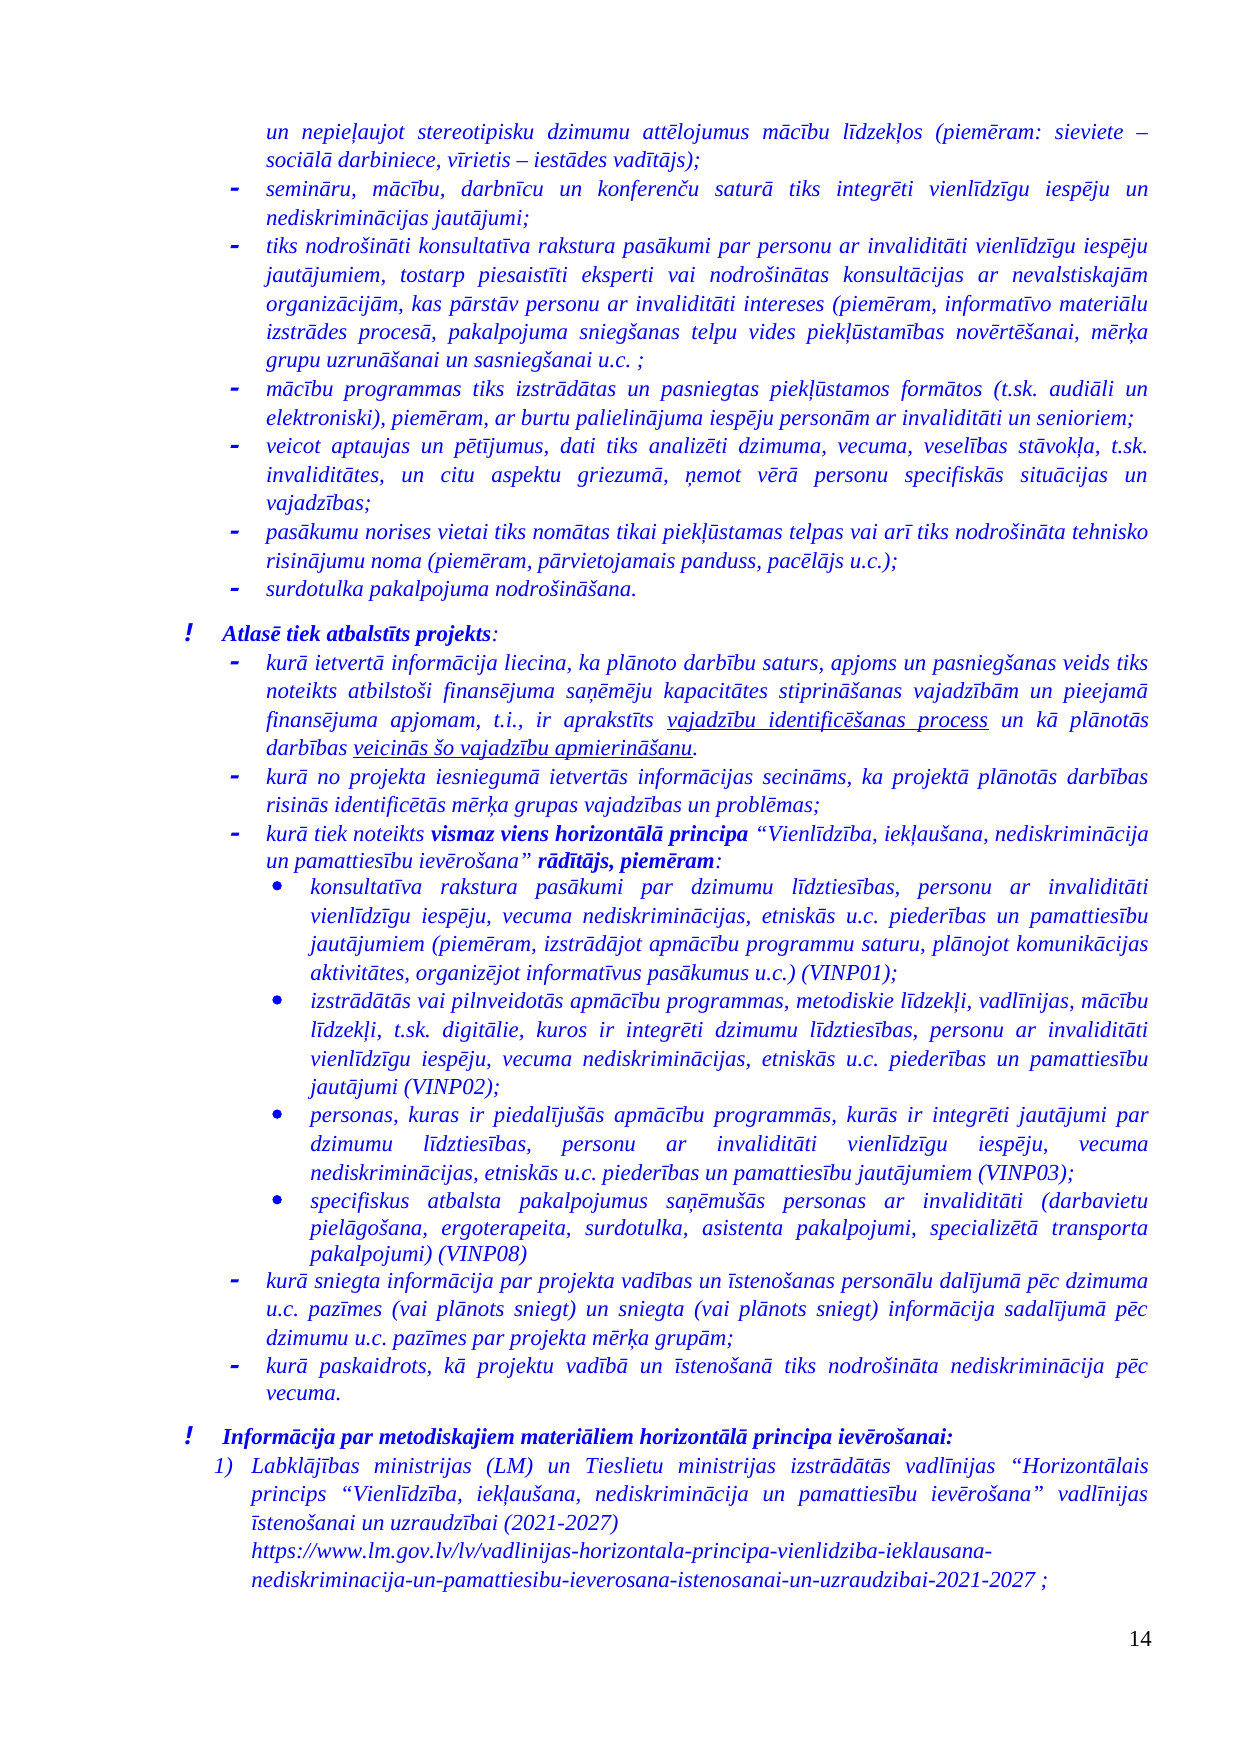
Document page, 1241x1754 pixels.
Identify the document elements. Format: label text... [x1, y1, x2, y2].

list kurā paskaidrots, kā projektu vadībā un īstenošanā tiks nodrošināta nediskriminācija pēc vecuma. [228, 1352, 1152, 1406]
list personas, kuras ir piedalījušās apmācību programmās, kurās ir integrēti jautājumi par dzimumu līdztiesības, personu ar invaliditāti vienlīdzīgu iespēju, vecuma nediskriminācijas, etniskās u.c. piederības un pamattiesību jautājumiem (VINP03); [273, 1101, 1152, 1185]
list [228, 118, 1152, 173]
list izstrādātās vai pilnveidotās apmācību programmas, metodiskie līdzekļi, vadlīnijas, mācību līdzekļi, t.sk. digitālie, kuros ir integrēti dzimumu līdztiesības, personu ar invaliditāti vienlīdzīgu iespēju, vecuma nediskriminācijas, etniskās u.c. piederības un pamattiesību jautājumi (VINP02); [273, 987, 1152, 1099]
list Labklājības ministrijas (LM) un Tieslietu ministrijas izstrādātās vadlīnijas “Horizontālais princips “Vienlīdzība, iekļaušana, nediskriminācija un pamattiesību ievērošana” vadlīnijas īstenošanai un uzraudzībai (2021-2027) [214, 1452, 1152, 1535]
list kurā no projekta iesniegumā ietvertās informācijas secināms, ka projektā plānotās darbības risinās identificētās mērķa grupas vajadzības un problēmas; [228, 763, 1152, 818]
list kurā tiek noteikts vismaz viens horizontālā principa “Vienlīdzība, iekļaušana, nediskriminācija un pamattiesību ievērošana” rādītājs, piemēram: [229, 820, 1152, 873]
list kurā ietvertā informācija liecina, ka plānoto darbību saturs, apjoms un pasniegšanas veids tiks noteikts atbilstoši finansējuma saņēmēju kapacitātes stiprināšanas vajadzībām un pieejamā finansējuma apjomam, t.i., ir aprakstīts vajadzību identificēšanas process un kā plānotās darbības veicinās šo vajadzību apmierināšanu. [228, 648, 1152, 761]
list pasākumu norises vietai tiks nomātas tikai piekļūstamas telpas vai arī tiks nodrošināta tehnisko risinājumu noma (piemēram, pārvietojamais panduss, pacēlājs u.c.); [228, 518, 1152, 573]
list surdotulka pakalpojuma nodrošināšana. [228, 575, 1152, 602]
list tiks nodrošināti konsultatīva rakstura pasākumi par personu ar invaliditāti vienlīdzīgu iespēju jautājumiem, tostarp piesaistīti eksperti vai nodrošinātas konsultācijas ar nevalstiskajām organizācijām, kas pārstāv personu ar invaliditāti intereses (piemēram, informatīvo materiālu izstrādes procesā, pakalpojuma sniegšanas telpu vides piekļūstamības novērtēšanai, mērķa grupu uzrunāšanai un sasniegšanai u.c. ; [228, 232, 1152, 373]
list semināru, mācību, darbnīcu un konferenču saturā tiks integrēti vienlīdzīgu iespēju un nediskriminācijas jautājumi; [228, 175, 1152, 230]
list Atlasē tiek atbalstīts projekts: [185, 614, 1152, 648]
list konsultatīva rakstura pasākumi par dzimumu līdztiesības, personu ar invaliditāti vienlīdzīgu iespēju, vecuma nediskriminācijas, etniskās u.c. piederības un pamattiesību jautājumiem (piemēram, izstrādājot apmācību programmu saturu, plānojot komunikācijas aktivitātes, organizējot informatīvus pasākumus u.c.) (VINP01); [273, 873, 1152, 985]
list https://www.lm.gov.lv/lv/vadlinijas-horizontala-principa-vienlidziba-ieklausana-nediskriminacija-un-pamattiesibu-ieverosana-istenosanai-un-uzraudzibai-2021-2027 ; [251, 1537, 1152, 1592]
list specifiskus atbalsta pakalpojumus saņēmušās personas ar invaliditāti (darbavietu pielāgošana, ergoterapeita, surdotulka, asistenta pakalpojumi, specializētā transporta pakalpojumi) (VINP08) [273, 1187, 1152, 1267]
list kurā sniegta informācija par projekta vadības un īstenošanas personālu dalījumā pēc dzimuma u.c. pazīmes (vai plānots sniegt) un sniegta (vai plānots sniegt) informācija sadalījumā pēc dzimumu u.c. pazīmes par projekta mērķa grupām; [228, 1267, 1152, 1350]
list Informācija par metodiskajiem materiāliem horizontālā principa ievērošanai: [185, 1418, 1152, 1452]
list veicot aptaujas un pētījumus, dati tiks analizēti dzimuma, vecuma, veselības stāvokļa, t.sk. invaliditātes, un citu aspektu griezumā, ņemot vērā personu specifiskās situācijas un vajadzības; [228, 432, 1152, 516]
list mācību programmas tiks izstrādātas un pasniegtas piekļūstamos formātos (t.sk. audiāli un elektroniski), piemēram, ar burtu palielinājuma iespēju personām ar invaliditāti un senioriem; [228, 375, 1152, 430]
